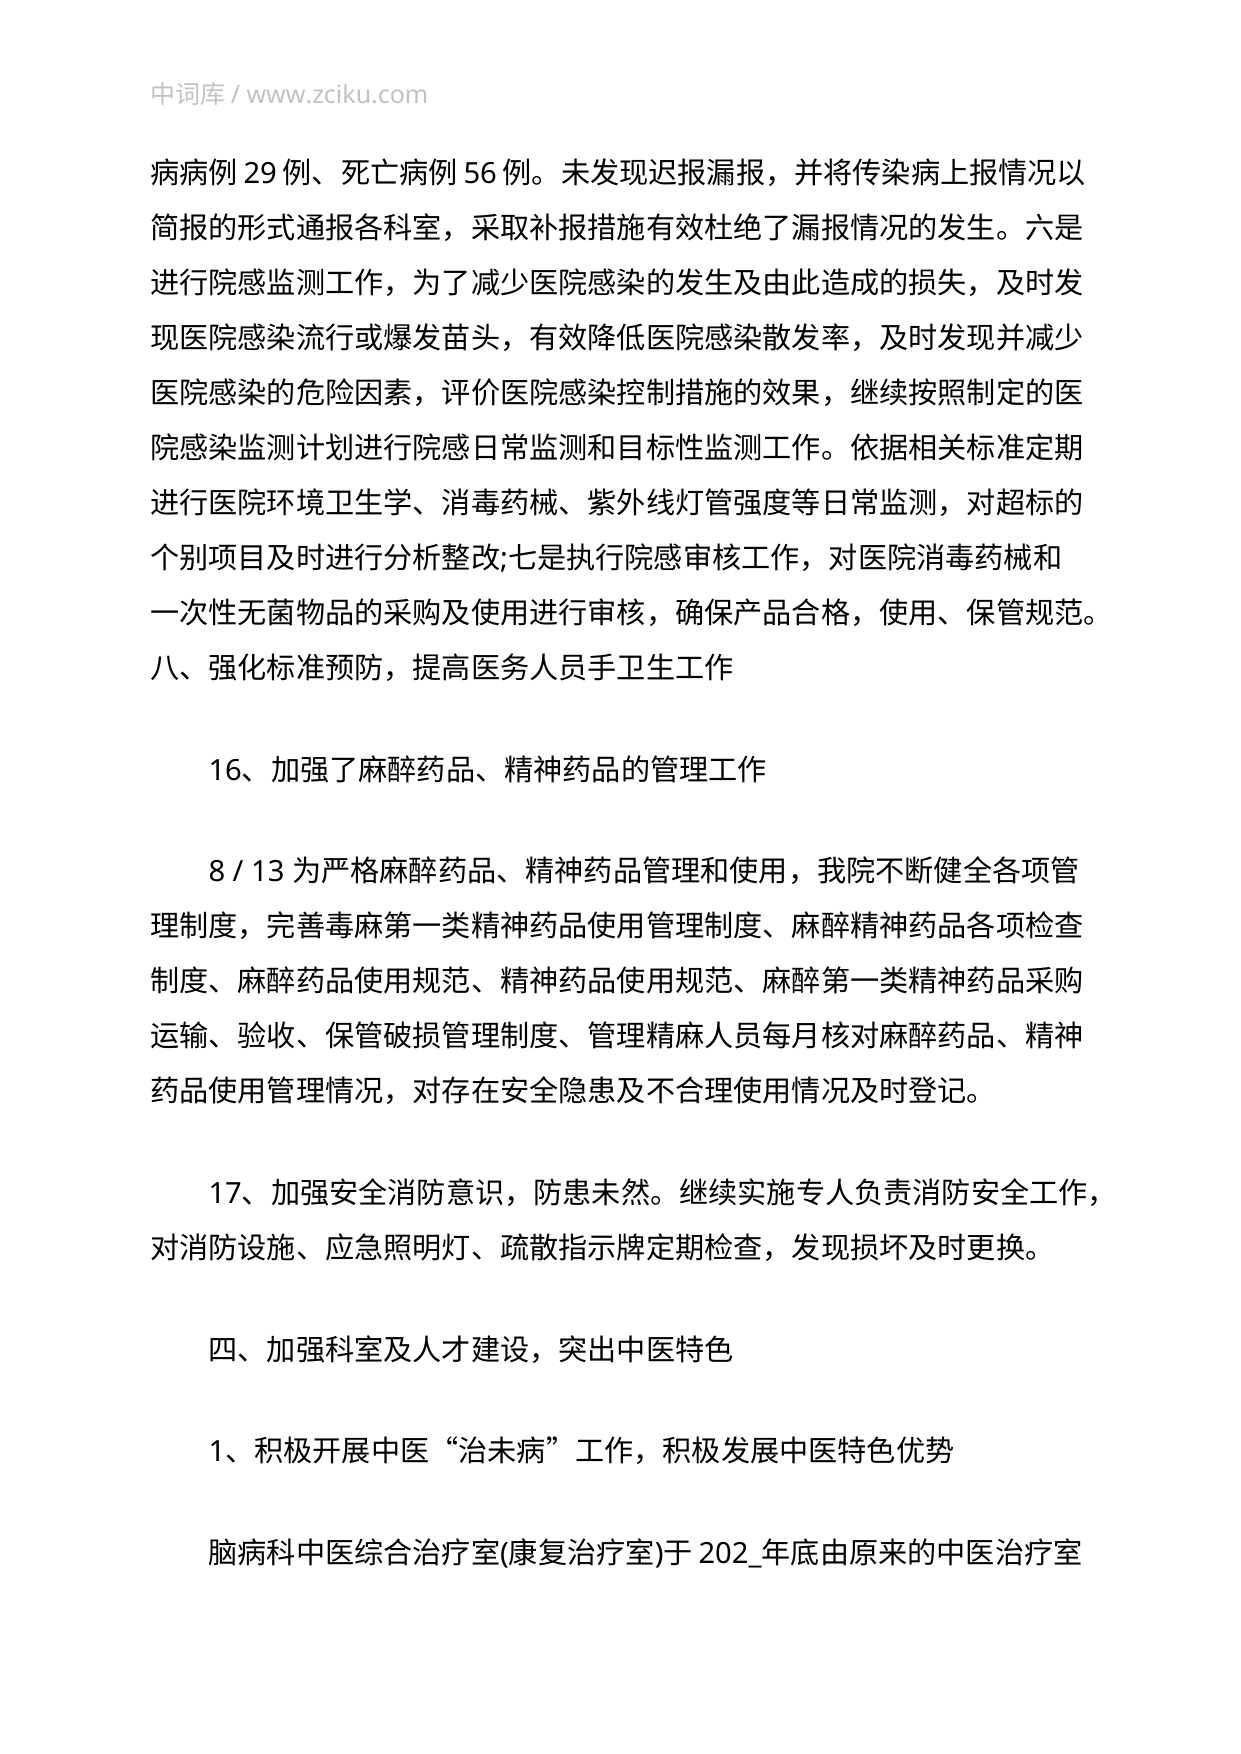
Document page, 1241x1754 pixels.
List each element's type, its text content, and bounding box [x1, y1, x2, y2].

text 8 / 13 为严格麻醉药品、精神药品管理和使用，我院不断健全各项管理制度，完善毒麻第一类精神药品使用管理制度、麻醉精神药品各项检查制度、麻醉药品使用规范、精神药品使用规范、麻醉第一类精神药品采购运输、验收、保管破损管理制度、管理精麻人员每月核对麻醉药品、精神药品使用管理情况，对存在安全隐患及不合理使用情况及时登记。 [150, 848, 1090, 1110]
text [150, 150, 1090, 687]
text 1、积极开展中医“治未病”工作，积极发展中医特色优势 [150, 1428, 1090, 1470]
text 16、加强了麻醉药品、精神药品的管理工作 [150, 746, 1090, 788]
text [150, 1530, 1090, 1572]
text 17、加强安全消防意识，防患未然。继续实施专人负责消防安全工作，对消防设施、应急照明灯、疏散指示牌定期检查，发现损坏及时更换。 [150, 1169, 1090, 1267]
text 四、加强科室及人才建设，突出中医特色 [150, 1326, 1090, 1368]
